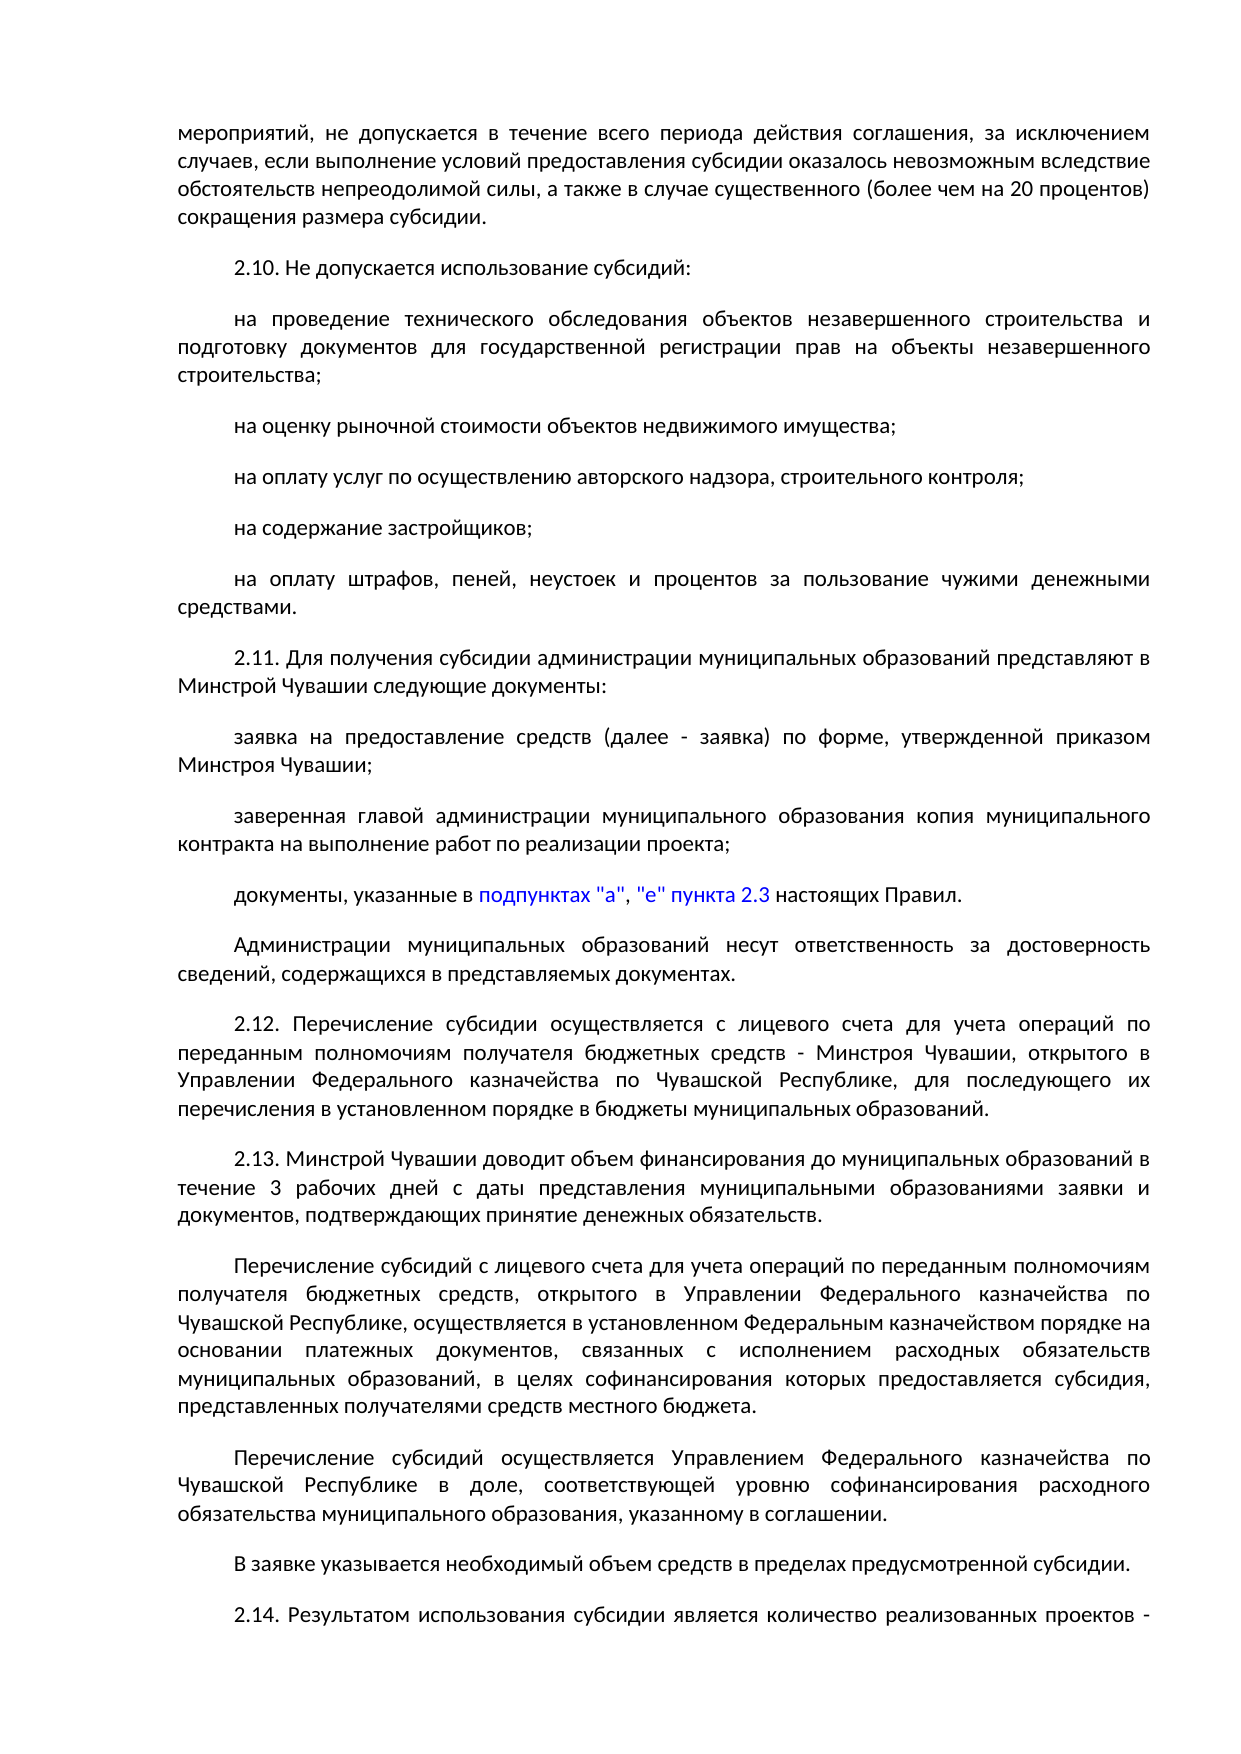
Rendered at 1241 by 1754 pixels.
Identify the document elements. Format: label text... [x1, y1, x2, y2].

text на оплату штрафов, пеней, неустоек и процентов за пользование чужими денежными средствами. [177, 564, 1152, 620]
text В заявке указывается необходимый объем средств в пределах предусмотренной субсидии. [177, 1549, 1152, 1578]
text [177, 118, 1152, 230]
text 2.13. Минстрой Чувашии доводит объем финансирования до муниципальных образований в течение 3 рабочих дней с даты представления муниципальными образованиями заявки и документов, подтверждающих принятие денежных обязательств. [177, 1144, 1152, 1229]
text на оценку рыночной стоимости объектов недвижимого имущества; [177, 411, 1152, 439]
text 2.10. Не допускается использование субсидий: [177, 253, 1152, 281]
text заверенная главой администрации муниципального образования копия муниципального контракта на выполнение работ по реализации проекта; [177, 801, 1152, 857]
text документы, указанные в подпунктах "а", "е" пункта 2.3 настоящих Правил. [177, 880, 1152, 908]
text на проведение технического обследования объектов незавершенного строительства и подготовку документов для государственной регистрации прав на объекты незавершенного строительства; [177, 304, 1152, 388]
text на оплату услуг по осуществлению авторского надзора, строительного контроля; [177, 462, 1152, 490]
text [177, 1601, 1152, 1628]
text 2.12. Перечисление субсидии осуществляется с лицевого счета для учета операций по переданным полномочиям получателя бюджетных средств - Минстроя Чувашии, открытого в Управлении Федерального казначейства по Чувашской Республике, для последующего их перечисления в установленном порядке в бюджеты муниципальных образований. [177, 1009, 1152, 1122]
text Перечисление субсидий осуществляется Управлением Федерального казначейства по Чувашской Республике в доле, соответствующей уровню софинансирования расходного обязательства муниципального образования, указанному в соглашении. [177, 1443, 1152, 1527]
text на содержание застройщиков; [177, 513, 1152, 541]
text Администрации муниципальных образований несут ответственность за достоверность сведений, содержащихся в представляемых документах. [177, 931, 1152, 987]
text Перечисление субсидий с лицевого счета для учета операций по переданным полномочиям получателя бюджетных средств, открытого в Управлении Федерального казначейства по Чувашской Республике, осуществляется в установленном Федеральным казначейством порядке на основании платежных документов, связанных с исполнением расходных обязательств муниципальных образований, в целях софинансирования которых предоставляется субсидия, представленных получателями средств местного бюджета. [177, 1252, 1152, 1420]
text заявка на предоставление средств (далее - заявка) по форме, утвержденной приказом Минстроя Чувашии; [177, 722, 1152, 778]
text 2.11. Для получения субсидии администрации муниципальных образований представляют в Минстрой Чувашии следующие документы: [177, 643, 1152, 699]
